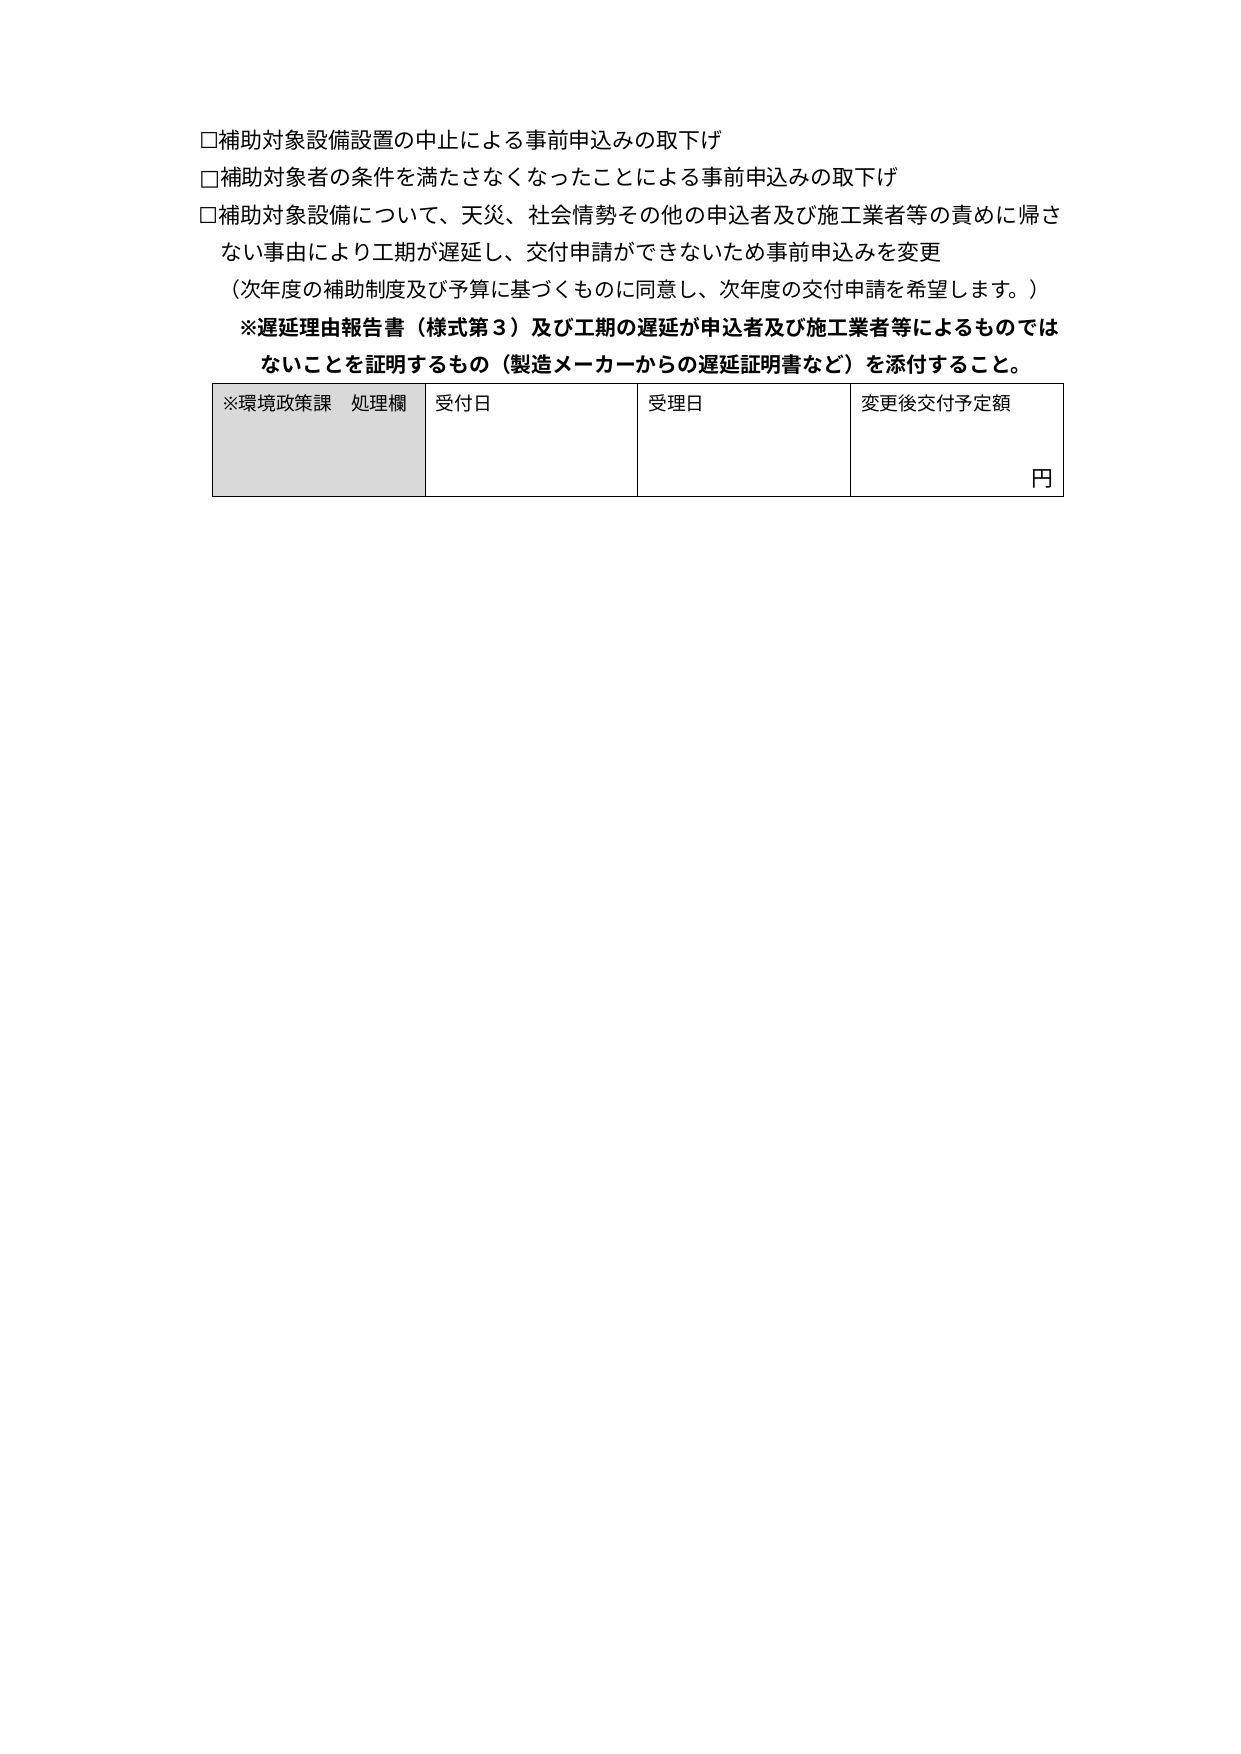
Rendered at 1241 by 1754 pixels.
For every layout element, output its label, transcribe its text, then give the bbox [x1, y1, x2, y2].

text ☐補助対象設備について、天災、社会情勢その他の申込者及び施工業者等の責めに帰さない事由により工期が遅延し、交付申請ができないため事前申込みを変更 [198, 195, 1063, 270]
table_header 変更後交付予定額 円 [851, 384, 1063, 496]
text □補助対象者の条件を満たさなくなったことによる事前申込みの取下げ [177, 157, 1063, 195]
text ☐補助対象設備設置の中止による事前申込みの取下げ [177, 120, 1063, 157]
table_header 受付日 [426, 384, 637, 496]
table_header ※環境政策課 処理欄 [213, 384, 425, 496]
text （次年度の補助制度及び予算に基づくものに同意し、次年度の交付申請を希望します。） [219, 270, 1063, 307]
table_header 受理日 [638, 384, 850, 496]
text ※遅延理由報告書（様式第３）及び工期の遅延が申込者及び施工業者等によるものではないことを証明するもの（製造メーカーからの遅延証明書など）を添付すること。 [240, 307, 1063, 382]
